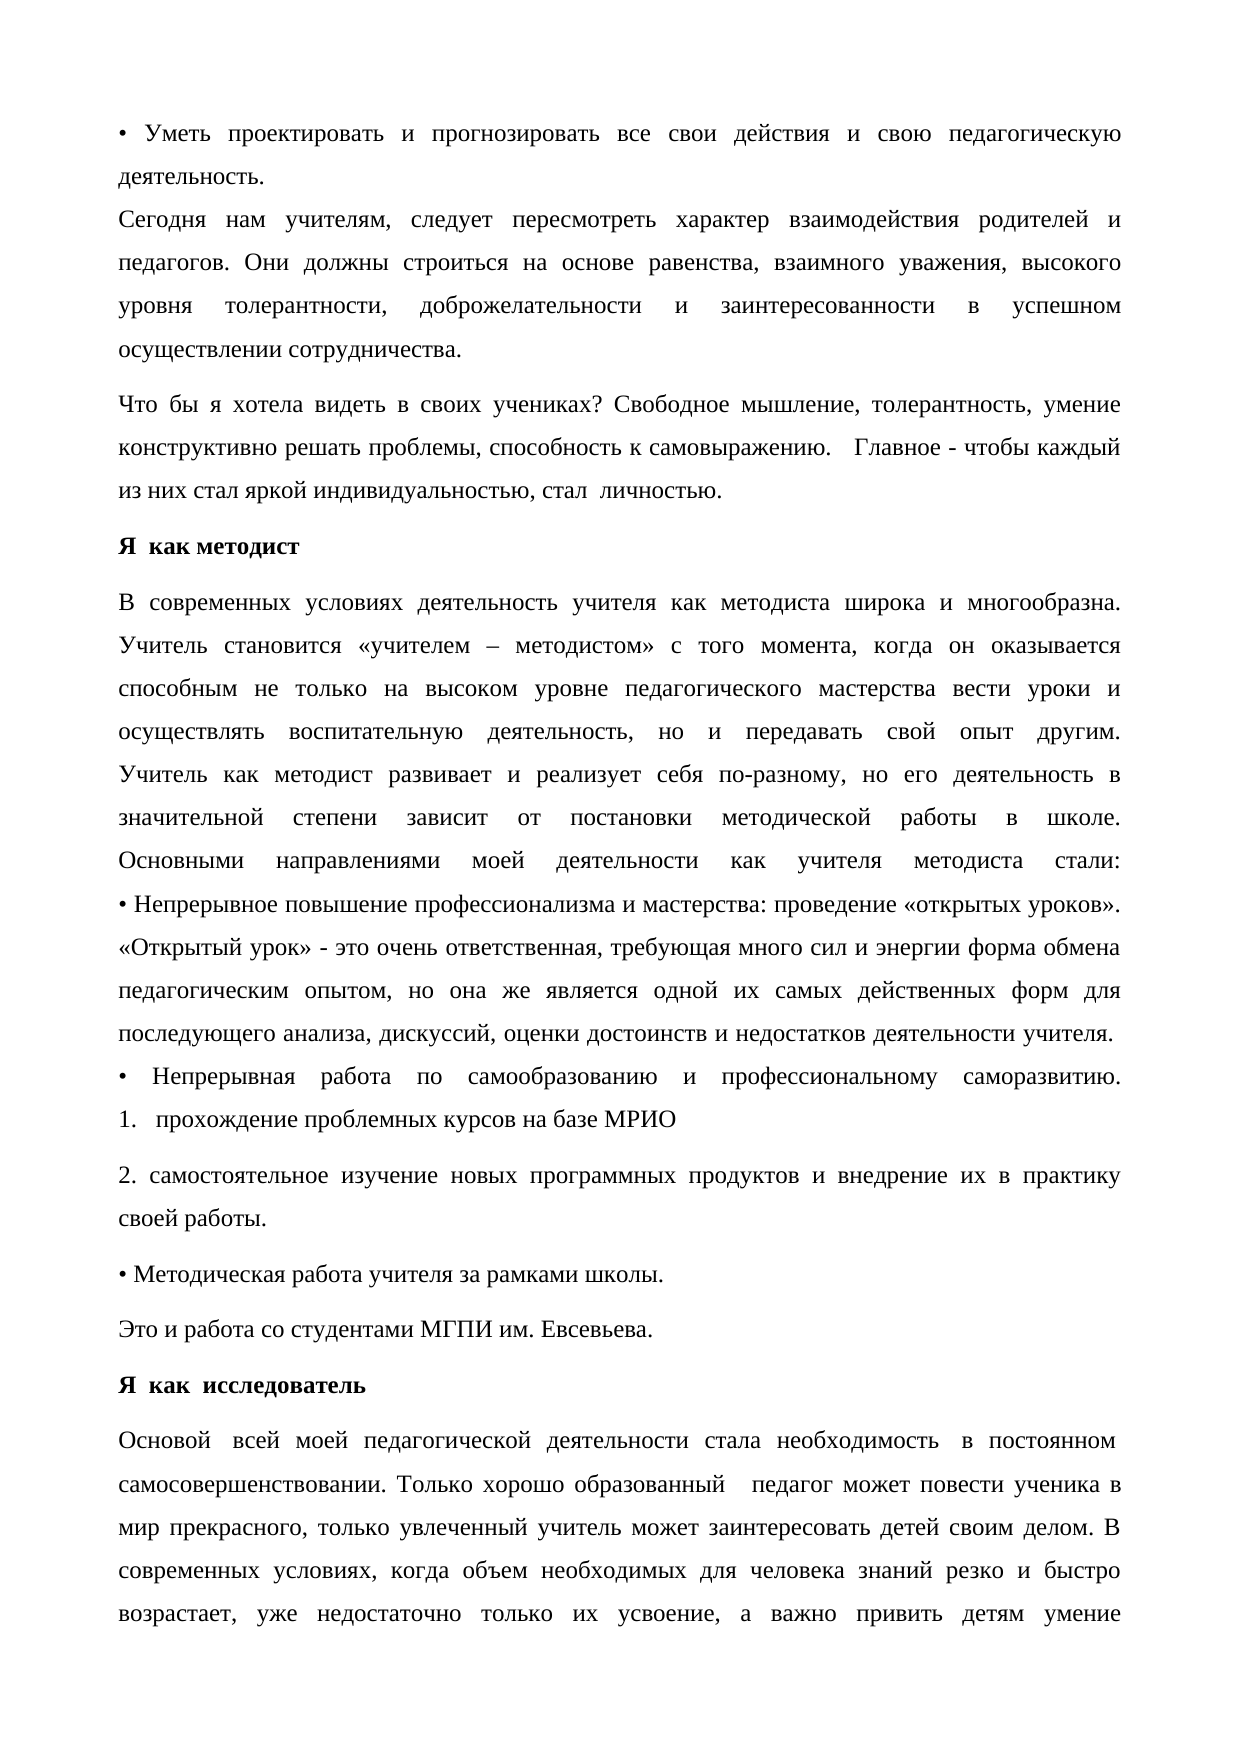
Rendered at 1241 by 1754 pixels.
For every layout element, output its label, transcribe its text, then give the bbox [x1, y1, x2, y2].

text В современных условиях деятельность учителя как методиста широка и многообразна. Учитель становится «учителем – методистом» с того момента, когда он оказывается способным не только на высоком уровне педагогического мастерства вести уроки и осуществлять воспитательную деятельность, но и передавать свой опыт другим. Учитель как методист развивает и реализует себя по-разному, но его деятельность в значительной степени зависит от постановки методической работы в школе. Основными направлениями моей деятельности как учителя методиста стали: • Непрерывное повышение профессионализма и мастерства: проведение «открытых уроков». «Открытый урок» - это очень ответственная, требующая много сил и энергии форма обмена педагогическим опытом, но она же является одной их самых действенных форм для последующего анализа, дискуссий, оценки достоинств и недостатков деятельности учителя. • Непрерывная работа по самообразованию и профессиональному саморазвитию. 1. прохождение проблемных курсов на базе МРИО [118, 587, 1122, 1133]
text Я как методист [118, 531, 1122, 560]
text • Уметь проектировать и прогнозировать все свои действия и свою педагогическую деятельность. Сегодня нам учителям, следует пересмотреть характер взаимодействия родителей и педагогов. Они должны строиться на основе равенства, взаимного уважения, высокого уровня толерантности, доброжелательности и заинтересованности в успешном осуществлении сотрудничества. [118, 118, 1122, 362]
text • Методическая работа учителя за рамками школы. [118, 1259, 1122, 1287]
text Это и работа со студентами МГПИ им. Евсевьева. [118, 1314, 1122, 1343]
text Я как исследователь [118, 1370, 1122, 1399]
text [118, 1426, 1122, 1627]
text 2. самостоятельное изучение новых программных продуктов и внедрение их в практику своей работы. [118, 1160, 1122, 1232]
text Что бы я хотела видеть в своих учениках? Свободное мышление, толерантность, умение конструктивно решать проблемы, способность к самовыражению. Главное - чтобы каждый из них стал яркой индивидуальностью, стал личностью. [118, 389, 1122, 504]
